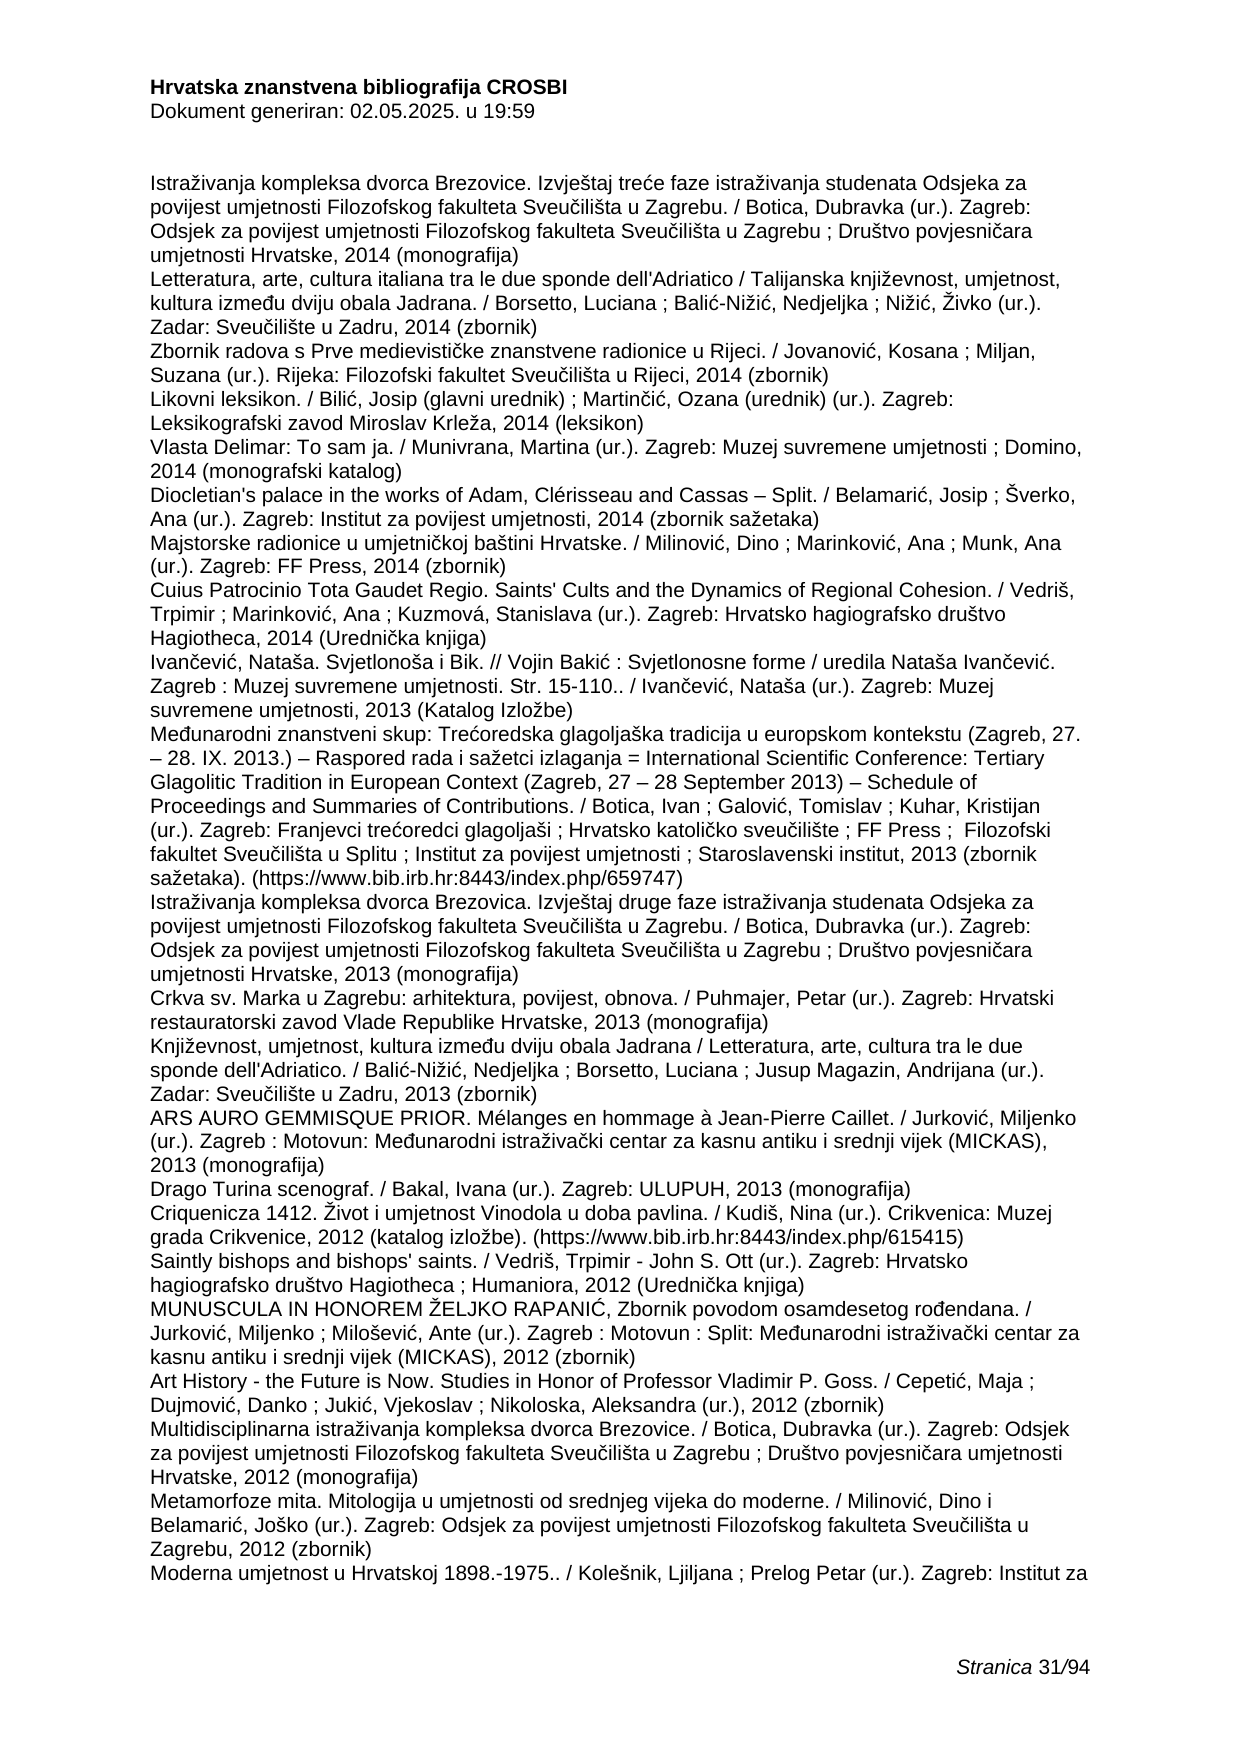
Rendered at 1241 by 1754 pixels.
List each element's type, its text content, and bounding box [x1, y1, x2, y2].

text Drago Turina scenograf. / Bakal, Ivana (ur.). Zagreb: ULUPUH, 2013 (monografija) [150, 1177, 1090, 1201]
text Letteratura, arte, cultura italiana tra le due sponde dell'Adriatico / Talijanska književnost, umjetnost, kultura između dviju obala Jadrana. / Borsetto, Luciana ; Balić-Nižić, Nedjeljka ; Nižić, Živko (ur.). Zadar: Sveučilište u Zadru, 2014 (zbornik) [150, 267, 1090, 339]
text Vlasta Delimar: To sam ja. / Munivrana, Martina (ur.). Zagreb: Muzej suvremene umjetnosti ; Domino, 2014 (monografski katalog) [150, 434, 1090, 482]
text ARS AURO GEMMISQUE PRIOR. Mélanges en hommage à Jean-Pierre Caillet. / Jurković, Miljenko (ur.). Zagreb : Motovun: Međunarodni istraživački centar za kasnu antiku i srednji vijek (MICKAS), 2013 (monografija) [150, 1105, 1090, 1177]
text Metamorfoze mita. Mitologija u umjetnosti od srednjeg vijeka do moderne. / Milinović, Dino i Belamarić, Joško (ur.). Zagreb: Odsjek za povijest umjetnosti Filozofskog fakulteta Sveučilišta u Zagrebu, 2012 (zbornik) [150, 1489, 1090, 1561]
text Diocletian's palace in the works of Adam, Clérisseau and Cassas – Split. / Belamarić, Josip ; Šverko, Ana (ur.). Zagreb: Institut za povijest umjetnosti, 2014 (zbornik sažetaka) [150, 482, 1090, 530]
text Međunarodni znanstveni skup: Trećoredska glagoljaška tradicija u europskom kontekstu (Zagreb, 27. – 28. IX. 2013.) – Raspored rada i sažetci izlaganja = International Scientific Conference: Tertiary Glagolitic Tradition in European Context (Zagreb, 27 – 28 September 2013) – Schedule of Proceedings and Summaries of Contributions. / Botica, Ivan ; Galović, Tomislav ; Kuhar, Kristijan (ur.). Zagreb: Franjevci trećoredci glagoljaši ; Hrvatsko katoličko sveučilište ; FF Press ; Filozofski fakultet Sveučilišta u Splitu ; Institut za povijest umjetnosti ; Staroslavenski institut, 2013 (zbornik sažetaka). (https://www.bib.irb.hr:8443/index.php/659747) [150, 722, 1090, 890]
text Književnost, umjetnost, kultura između dviju obala Jadrana / Letteratura, arte, cultura tra le due sponde dell'Adriatico. / Balić-Nižić, Nedjeljka ; Borsetto, Luciana ; Jusup Magazin, Andrijana (ur.). Zadar: Sveučilište u Zadru, 2013 (zbornik) [150, 1033, 1090, 1105]
text MUNUSCULA IN HONOREM ŽELJKO RAPANIĆ, Zbornik povodom osamdesetog rođendana. / Jurković, Miljenko ; Milošević, Ante (ur.). Zagreb : Motovun : Split: Međunarodni istraživački centar za kasnu antiku i srednji vijek (MICKAS), 2012 (zbornik) [150, 1297, 1090, 1369]
text Majstorske radionice u umjetničkoj baštini Hrvatske. / Milinović, Dino ; Marinković, Ana ; Munk, Ana (ur.). Zagreb: FF Press, 2014 (zbornik) [150, 530, 1090, 578]
text Multidisciplinarna istraživanja kompleksa dvorca Brezovice. / Botica, Dubravka (ur.). Zagreb: Odsjek za povijest umjetnosti Filozofskog fakulteta Sveučilišta u Zagrebu ; Društvo povjesničara umjetnosti Hrvatske, 2012 (monografija) [150, 1417, 1090, 1489]
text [150, 1561, 1090, 1584]
text Art History - the Future is Now. Studies in Honor of Professor Vladimir P. Goss. / Cepetić, Maja ; Dujmović, Danko ; Jukić, Vjekoslav ; Nikoloska, Aleksandra (ur.), 2012 (zbornik) [150, 1369, 1090, 1417]
text Crkva sv. Marka u Zagrebu: arhitektura, povijest, obnova. / Puhmajer, Petar (ur.). Zagreb: Hrvatski restauratorski zavod Vlade Republike Hrvatske, 2013 (monografija) [150, 986, 1090, 1033]
text Saintly bishops and bishops' saints. / Vedriš, Trpimir - John S. Ott (ur.). Zagreb: Hrvatsko hagiografsko društvo Hagiotheca ; Humaniora, 2012 (Urednička knjiga) [150, 1249, 1090, 1297]
text Likovni leksikon. / Bilić, Josip (glavni urednik) ; Martinčić, Ozana (urednik) (ur.). Zagreb: Leksikografski zavod Miroslav Krleža, 2014 (leksikon) [150, 387, 1090, 434]
text Ivančević, Nataša. Svjetlonoša i Bik. // Vojin Bakić : Svjetlonosne forme / uredila Nataša Ivančević. Zagreb : Muzej suvremene umjetnosti. Str. 15-110.. / Ivančević, Nataša (ur.). Zagreb: Muzej suvremene umjetnosti, 2013 (Katalog Izložbe) [150, 650, 1090, 722]
text Criquenicza 1412. Život i umjetnost Vinodola u doba pavlina. / Kudiš, Nina (ur.). Crikvenica: Muzej grada Crikvenice, 2012 (katalog izložbe). (https://www.bib.irb.hr:8443/index.php/615415) [150, 1201, 1090, 1249]
text Istraživanja kompleksa dvorca Brezovica. Izvještaj druge faze istraživanja studenata Odsjeka za povijest umjetnosti Filozofskog fakulteta Sveučilišta u Zagrebu. / Botica, Dubravka (ur.). Zagreb: Odsjek za povijest umjetnosti Filozofskog fakulteta Sveučilišta u Zagrebu ; Društvo povjesničara umjetnosti Hrvatske, 2013 (monografija) [150, 890, 1090, 986]
text Cuius Patrocinio Tota Gaudet Regio. Saints' Cults and the Dynamics of Regional Cohesion. / Vedriš, Trpimir ; Marinković, Ana ; Kuzmová, Stanislava (ur.). Zagreb: Hrvatsko hagiografsko društvo Hagiotheca, 2014 (Urednička knjiga) [150, 578, 1090, 650]
text Istraživanja kompleksa dvorca Brezovice. Izvještaj treće faze istraživanja studenata Odsjeka za povijest umjetnosti Filozofskog fakulteta Sveučilišta u Zagrebu. / Botica, Dubravka (ur.). Zagreb: Odsjek za povijest umjetnosti Filozofskog fakulteta Sveučilišta u Zagrebu ; Društvo povjesničara umjetnosti Hrvatske, 2014 (monografija) [150, 171, 1090, 267]
text Zbornik radova s Prve medievističke znanstvene radionice u Rijeci. / Jovanović, Kosana ; Miljan, Suzana (ur.). Rijeka: Filozofski fakultet Sveučilišta u Rijeci, 2014 (zbornik) [150, 339, 1090, 387]
